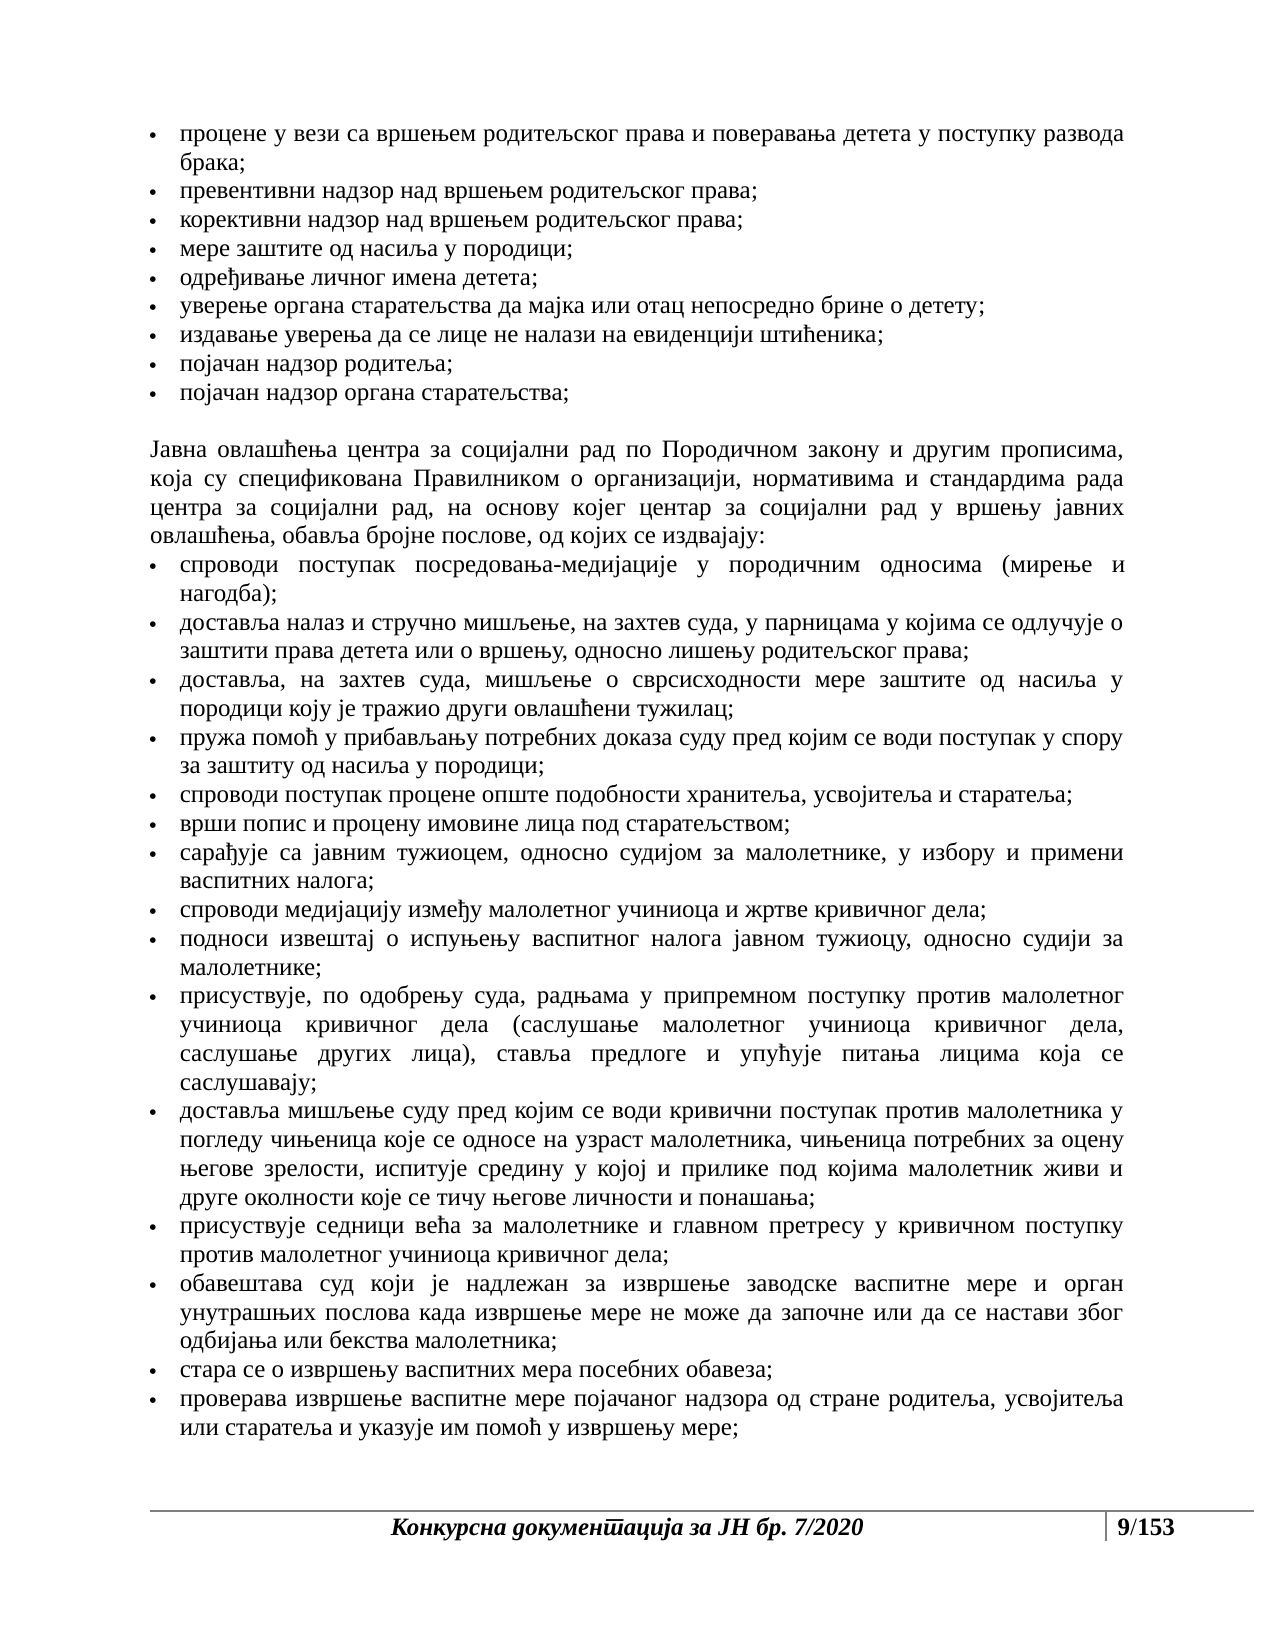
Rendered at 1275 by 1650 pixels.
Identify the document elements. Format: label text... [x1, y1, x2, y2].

list подноси извештај о испуњењу васпитног налога јавном тужиоцу, односно судији за малолетнике; [150, 923, 1125, 981]
list превентивни надзор над вршењем родитељског права; [150, 176, 1125, 204]
list одређивање личног имена детета; [150, 262, 1125, 291]
list спроводи поступак процене опште подобности хранитеља, усвојитеља и старатеља; [150, 779, 1125, 808]
list доставља, на захтев суда, мишљење о сврсисходности мере заштите од насиља у породици коју је тражио други овлашћени тужилац; [150, 664, 1125, 722]
list појачан надзор органа старатељства; [150, 377, 1125, 406]
list појачан надзор родитеља; [150, 348, 1125, 377]
list мере заштите од насиља у породици; [150, 233, 1125, 262]
list уверење органа старатељства да мајка или отац непосредно брине о детету; [150, 291, 1125, 319]
list проверава извршење васпитне мере појачаног надзора од стране родитеља, усвојитеља или старатеља и указује им помоћ у извршењу мере; [150, 1383, 1125, 1441]
text Јавна овлашћења центра за социјални рад по Породичном закону и другим прописима, која су спецификована Правилником о организацији, нормативима и стандардима рада центра за социјални рад, на основу којег центар за социјални рад у вршењу јавних овлашћења, обавља бројне послове, од којих се издвајају: [150, 434, 1125, 549]
list издавање уверења да се лице не налази на евиденцији штићеника; [150, 319, 1125, 348]
list доставља налаз и стручно мишљење, на захтев суда, у парницама у којима се одлучује о заштити права детета или о вршењу, односно лишењу родитељског права; [150, 607, 1125, 664]
list процене у вези са вршењем родитељског права и поверавања детета у поступку развода брака; [150, 118, 1125, 176]
list присуствује, по одобрењу суда, радњама у припремном поступку против малолетног учиниоца кривичног дела (саслушање малолетног учиниоца кривичног дела, саслушање других лица), ставља предлоге и упућује питања лицима која се саслушавају; [150, 981, 1125, 1096]
list пружа помоћ у прибављању потребних доказа суду пред којим се води поступак у спору за заштиту од насиља у породици; [150, 722, 1125, 779]
list обавештава суд који је надлежан за извршење заводске васпитне мере и орган унутрашњих послова када извршење мере не може да започне или да се настави због одбијања или бекства малолетника; [150, 1268, 1125, 1354]
list спроводи медијацију између малолетног учиниоца и жртве кривичног дела; [150, 894, 1125, 923]
list врши попис и процену имовине лица под старатељством; [150, 808, 1125, 837]
list стара се о извршењу васпитних мера посебних обавеза; [150, 1354, 1125, 1383]
list корективни надзор над вршењем родитељског права; [150, 204, 1125, 233]
list сарађује са јавним тужиоцем, односно судијом за малолетнике, у избору и примени васпитних налога; [150, 837, 1125, 894]
list спроводи поступак посредовања-медијације у породичним односима (мирење и нагодба); [150, 549, 1125, 607]
list присуствује седници већа за малолетнике и главном претресу у кривичном поступку против малолетног учиниоца кривичног дела; [150, 1211, 1125, 1268]
list доставља мишљење суду пред којим се води кривични поступак против малолетника у погледу чињеница које се односе на узраст малолетника, чињеница потребних за оцену његове зрелости, испитује средину у којој и прилике под којима малолетник живи и друге околности које се тичу његове личности и понашања; [150, 1096, 1125, 1211]
